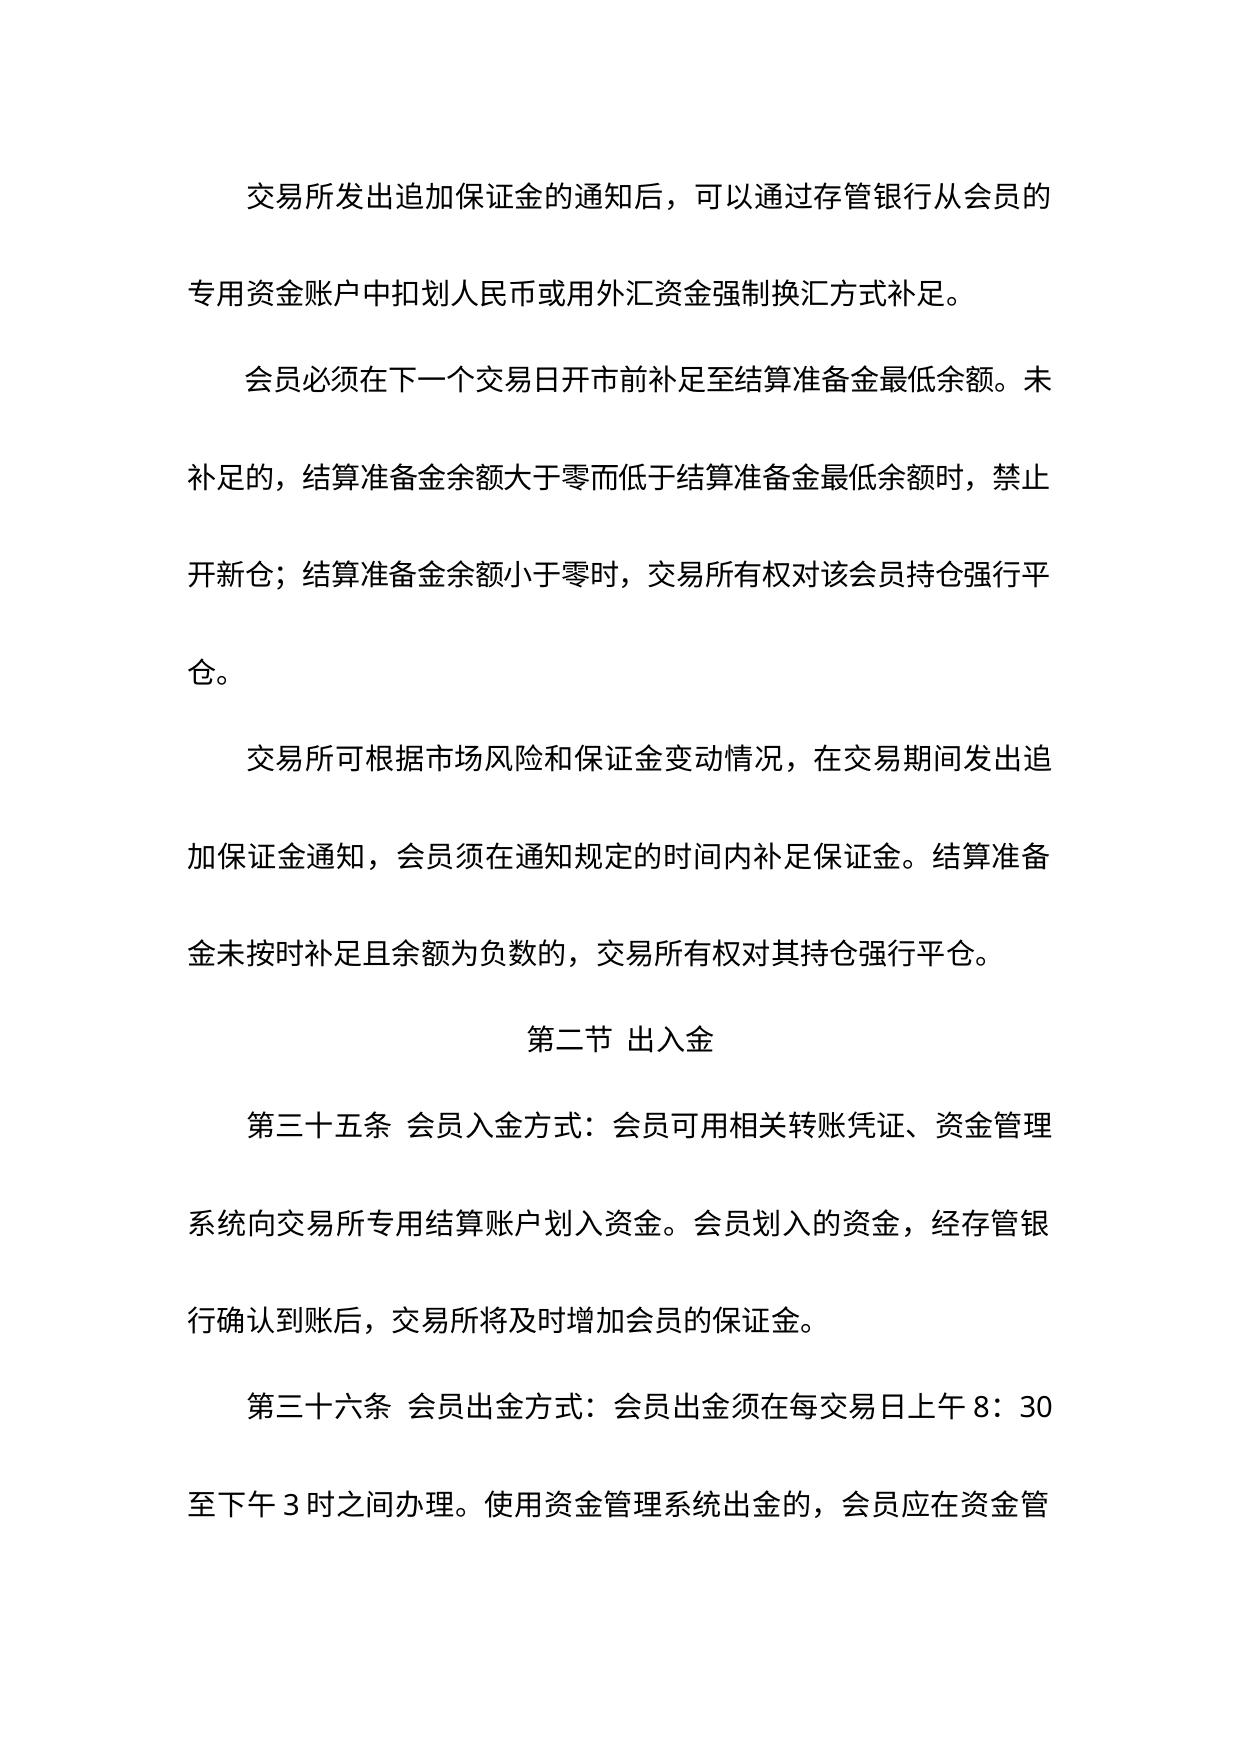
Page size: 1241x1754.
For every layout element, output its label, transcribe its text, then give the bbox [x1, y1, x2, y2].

text 第二节 出入金 [187, 1005, 1053, 1070]
text 会员必须在下一个交易日开市前补足至结算准备金最低余额。未补足的，结算准备金余额大于零而低于结算准备金最低余额时，禁止开新仓；结算准备金余额小于零时，交易所有权对该会员持仓强行平仓。 [187, 346, 1053, 703]
text 第三十五条 会员入金方式：会员可用相关转账凭证、资金管理系统向交易所专用结算账户划入资金。会员划入的资金，经存管银行确认到账后，交易所将及时增加会员的保证金。 [187, 1092, 1053, 1352]
text 交易所发出追加保证金的通知后，可以通过存管银行从会员的专用资金账户中扣划人民币或用外汇资金强制换汇方式补足。 [187, 162, 1053, 324]
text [187, 1373, 1053, 1535]
text 交易所可根据市场风险和保证金变动情况，在交易期间发出追加保证金通知，会员须在通知规定的时间内补足保证金。结算准备金未按时补足且余额为负数的，交易所有权对其持仓强行平仓。 [187, 724, 1053, 984]
